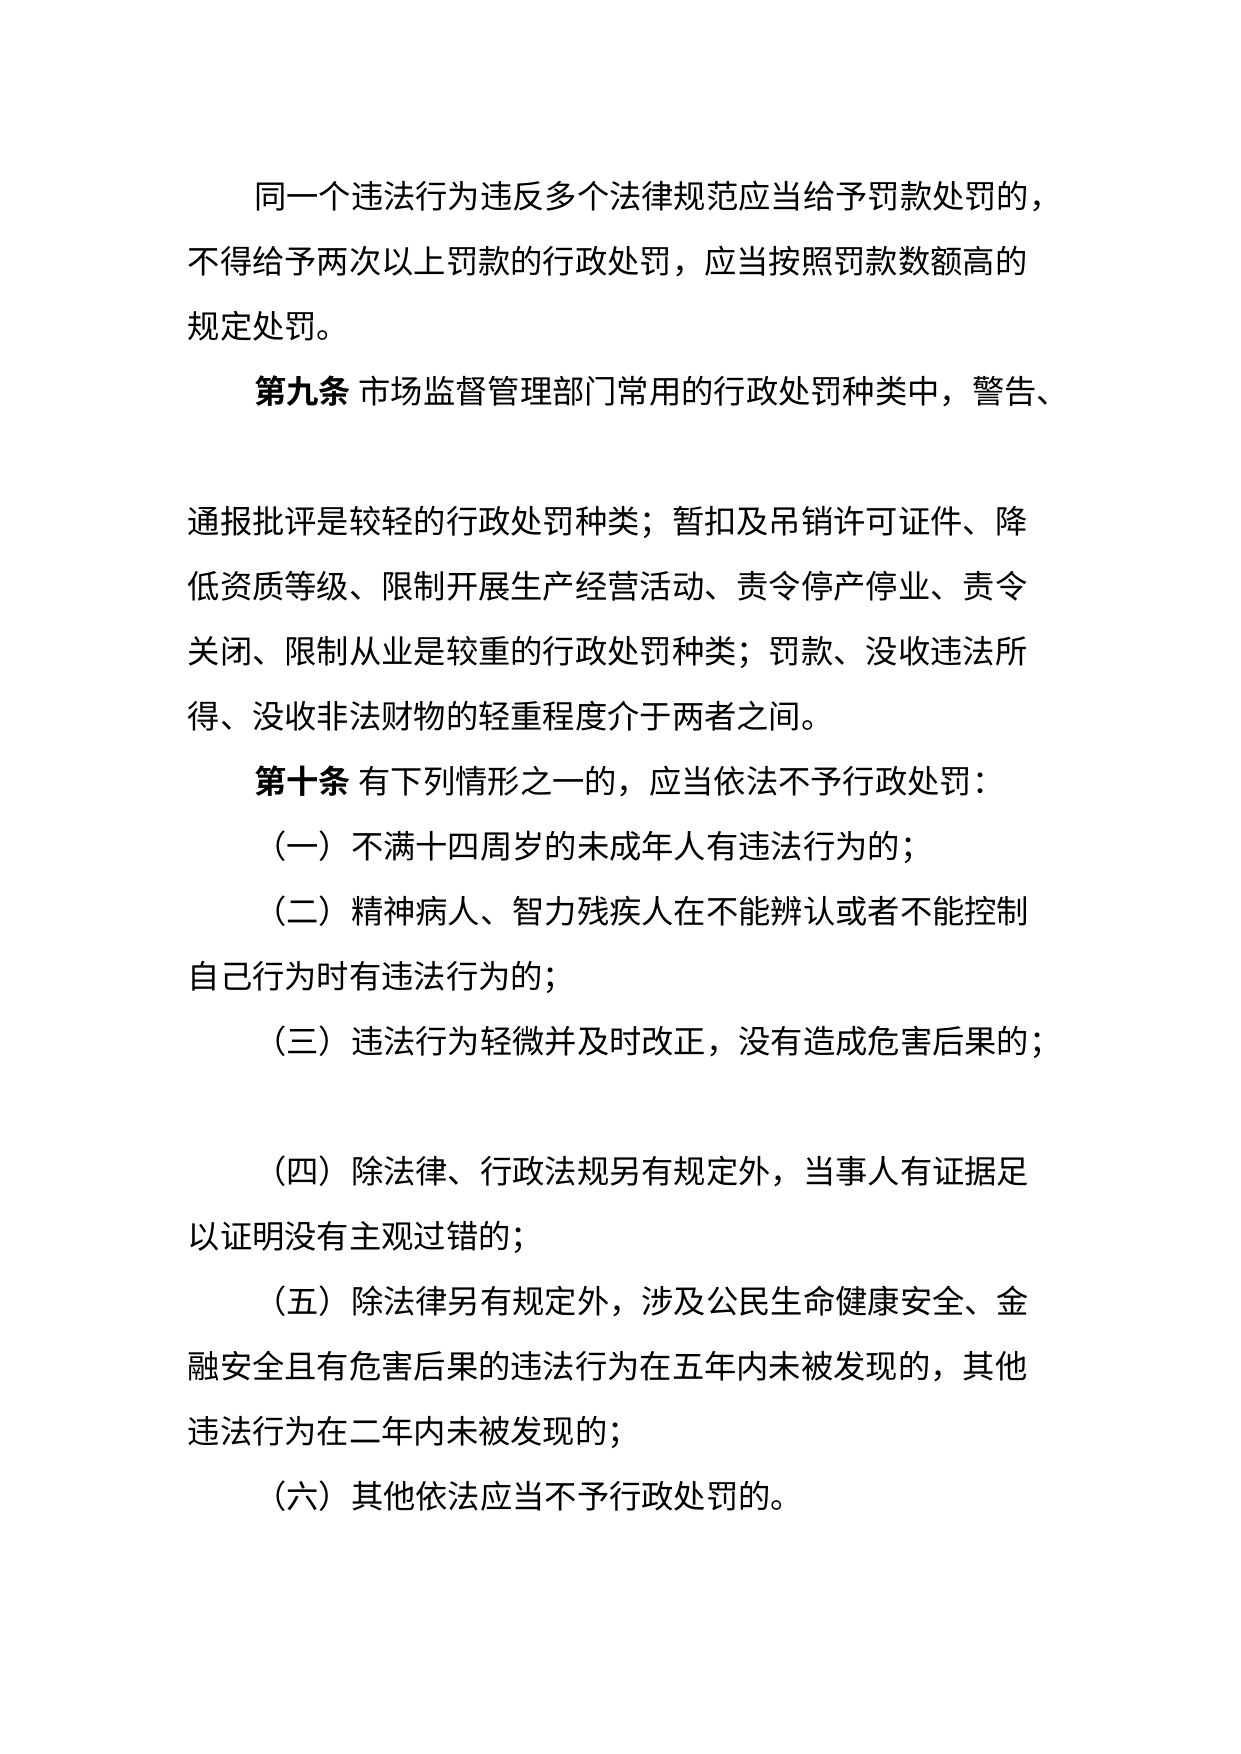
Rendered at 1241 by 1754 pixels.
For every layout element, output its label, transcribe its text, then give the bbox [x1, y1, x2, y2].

text 第十条 有下列情形之一的，应当依法不予行政处罚： [187, 747, 1053, 812]
text （三）违法行为轻微并及时改正，没有造成危害后果的； [187, 1007, 1053, 1137]
text （二）精神病人、智力残疾人在不能辨认或者不能控制自己行为时有违法行为的； [187, 877, 1053, 1007]
text （四）除法律、行政法规另有规定外，当事人有证据足以证明没有主观过错的； [187, 1137, 1053, 1267]
text （五）除法律另有规定外，涉及公民生命健康安全、金融安全且有危害后果的违法行为在五年内未被发现的，其他违法行为在二年内未被发现的； [187, 1267, 1053, 1462]
text 第九条 市场监督管理部门常用的行政处罚种类中，警告、 [187, 357, 1053, 487]
text （六）其他依法应当不予行政处罚的。 [187, 1462, 1053, 1527]
text （一）不满十四周岁的未成年人有违法行为的； [187, 812, 1053, 877]
text 同一个违法行为违反多个法律规范应当给予罚款处罚的，不得给予两次以上罚款的行政处罚，应当按照罚款数额高的规定处罚。 [187, 162, 1053, 357]
text 通报批评是较轻的行政处罚种类；暂扣及吊销许可证件、降低资质等级、限制开展生产经营活动、责令停产停业、责令关闭、限制从业是较重的行政处罚种类；罚款、没收违法所得、没收非法财物的轻重程度介于两者之间。 [187, 487, 1053, 747]
